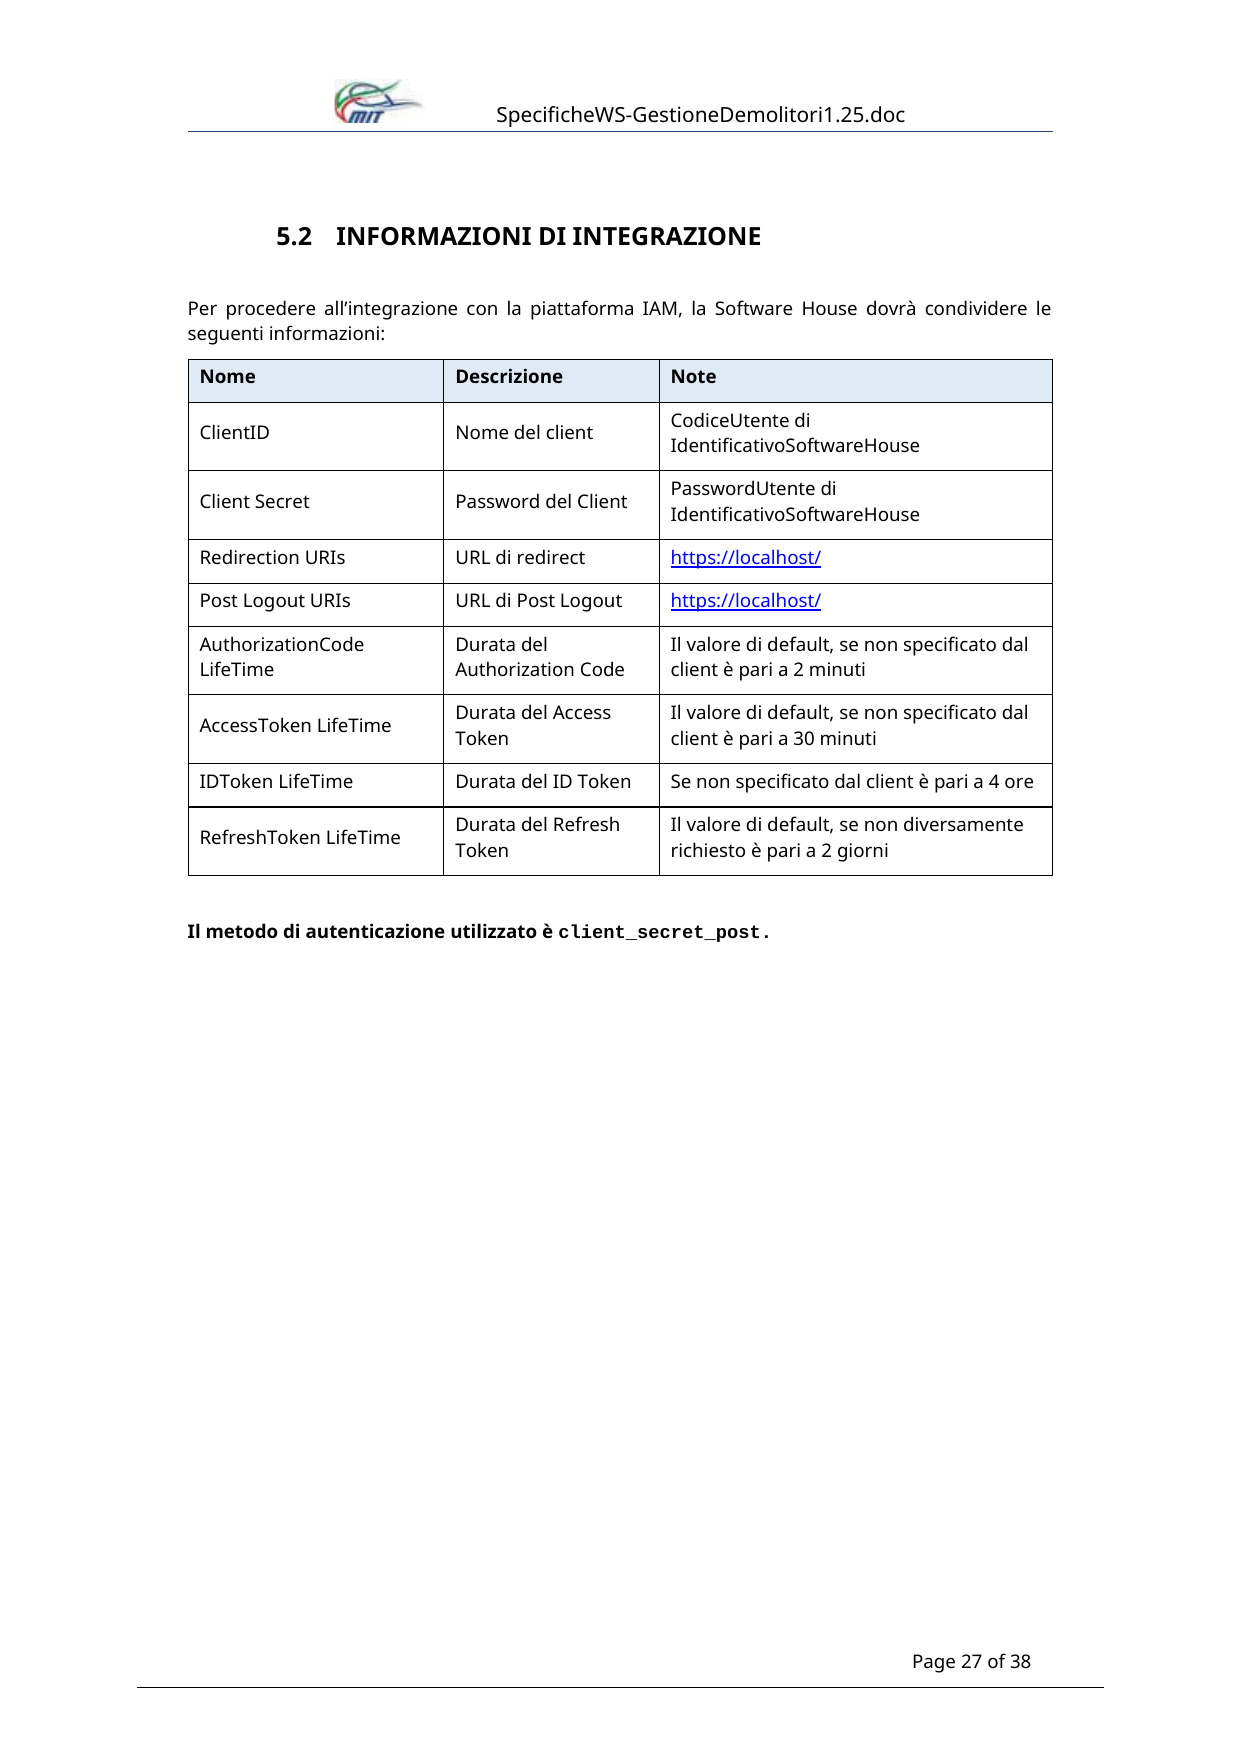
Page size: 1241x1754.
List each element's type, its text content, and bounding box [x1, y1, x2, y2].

table_cell Client Secret [189, 471, 443, 539]
table_cell Se non specificato dal client è pari a 4 ore [660, 764, 1052, 806]
subtitle Informazioni DI INTEGRAZIONE [276, 219, 1053, 253]
table_cell Il valore di default, se non specificato dal client è pari a 2 minuti [660, 627, 1052, 694]
table_header Descrizione [444, 360, 659, 402]
table_cell URL di Post Logout [444, 584, 659, 626]
table_cell Il valore di default, se non diversamente richiesto è pari a 2 giorni [660, 808, 1052, 875]
table_cell CodiceUtente di IdentificativoSoftwareHouse [660, 403, 1052, 470]
table_cell Il valore di default, se non specificato dal client è pari a 30 minuti [660, 695, 1052, 763]
table_cell RefreshToken LifeTime [189, 808, 443, 875]
table_cell Password del Client [444, 471, 659, 539]
table_cell Post Logout URIs [189, 584, 443, 626]
text Il metodo di autenticazione utilizzato è client_secret_post. [187, 918, 1053, 944]
table_cell Durata del Access Token [444, 695, 659, 763]
table_header Nome [189, 360, 443, 402]
table_cell AuthorizationCode LifeTime [189, 627, 443, 694]
table_cell https://localhost/ [660, 584, 1052, 626]
table_cell ClientID [189, 403, 443, 470]
table_cell https://localhost/ [660, 540, 1052, 582]
table_cell IDToken LifeTime [189, 764, 443, 806]
table_cell AccessToken LifeTime [189, 695, 443, 763]
picture [334, 79, 426, 123]
table_cell URL di redirect [444, 540, 659, 582]
table_cell Redirection URIs [189, 540, 443, 582]
table_cell Durata del Authorization Code [444, 627, 659, 694]
table_cell Durata del Refresh Token [444, 808, 659, 875]
table_cell Nome del client [444, 403, 659, 470]
table_cell Durata del ID Token [444, 764, 659, 806]
text Per procedere all’integrazione con la piattaforma IAM, la Software House dovrà condividere le seguenti informazioni: [187, 295, 1053, 346]
table_header Note [660, 360, 1052, 402]
table_cell PasswordUtente di IdentificativoSoftwareHouse [660, 471, 1052, 539]
